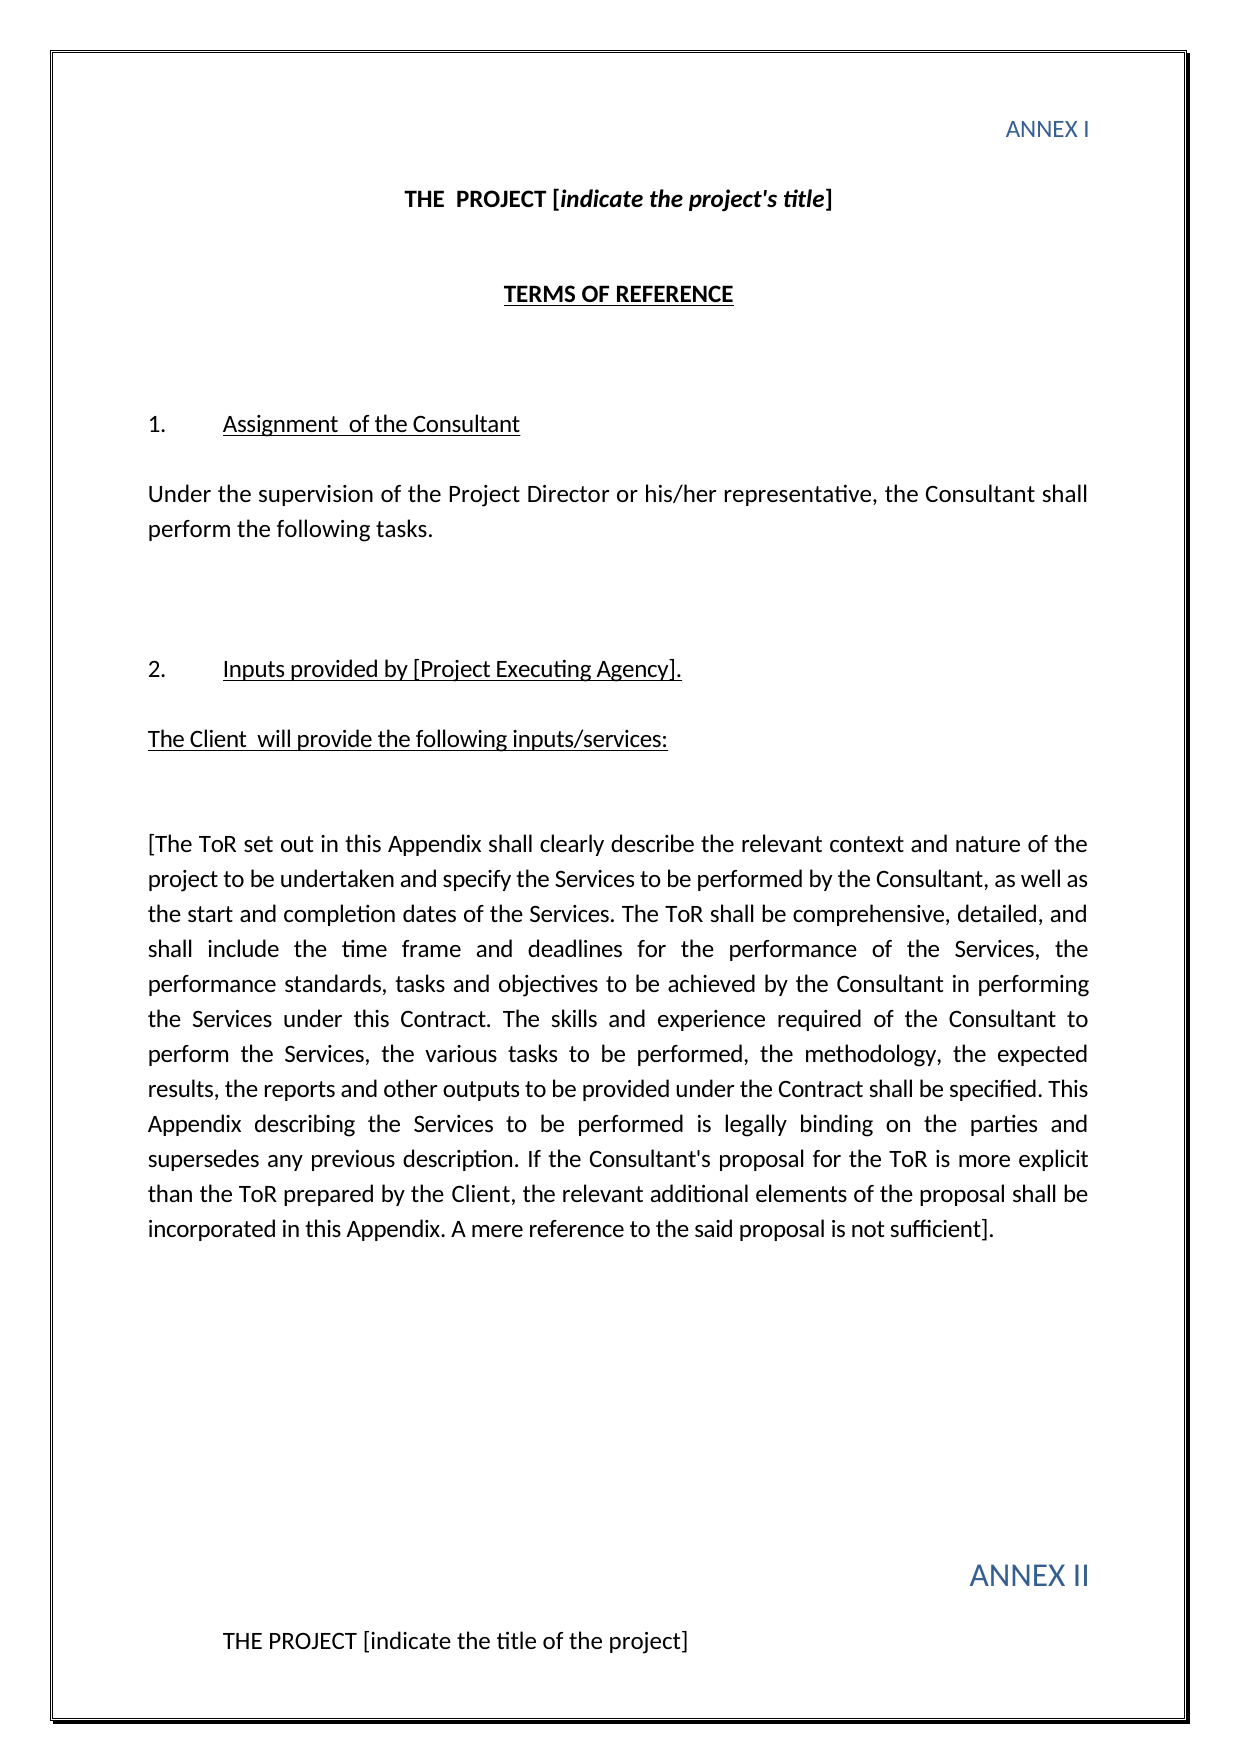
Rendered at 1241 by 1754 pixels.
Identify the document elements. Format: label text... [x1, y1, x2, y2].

text THE PROJECT [indicate the project's title] [148, 184, 1089, 214]
text 1. Assignment of the Consultant [148, 409, 1089, 439]
text Under the supervision of the Project Director or his/her representative, the Consultant shall perform the following tasks. [148, 479, 1089, 544]
subtitle ANNEX II [148, 1554, 1089, 1594]
text THE PROJECT [indicate the title of the project] [223, 1625, 1089, 1655]
text TERMS OF REFERENCE [148, 279, 1089, 309]
text The Client will provide the following inputs/services: [148, 724, 1089, 754]
text 2. Inputs provided by [Project Executing Agency]. [148, 654, 1089, 684]
subtitle ANNEX I [148, 114, 1089, 144]
text [The ToR set out in this Appendix shall clearly describe the relevant context and nature of the project to be undertaken and specify the Services to be performed by the Consultant, as well as the start and completion dates of the Services. The ToR shall be comprehensive, detailed, and shall include the time frame and deadlines for the performance of the Services, the performance standards, tasks and objectives to be achieved by the Consultant in performing the Services under this Contract. The skills and experience required of the Consultant to perform the Services, the various tasks to be performed, the methodology, the expected results, the reports and other outputs to be provided under the Contract shall be specified. This Appendix describing the Services to be performed is legally binding on the parties and supersedes any previous description. If the Consultant's proposal for the ToR is more explicit than the ToR prepared by the Client, the relevant additional elements of the proposal shall be incorporated in this Appendix. A mere reference to the said proposal is not sufficient]. [148, 829, 1089, 1244]
